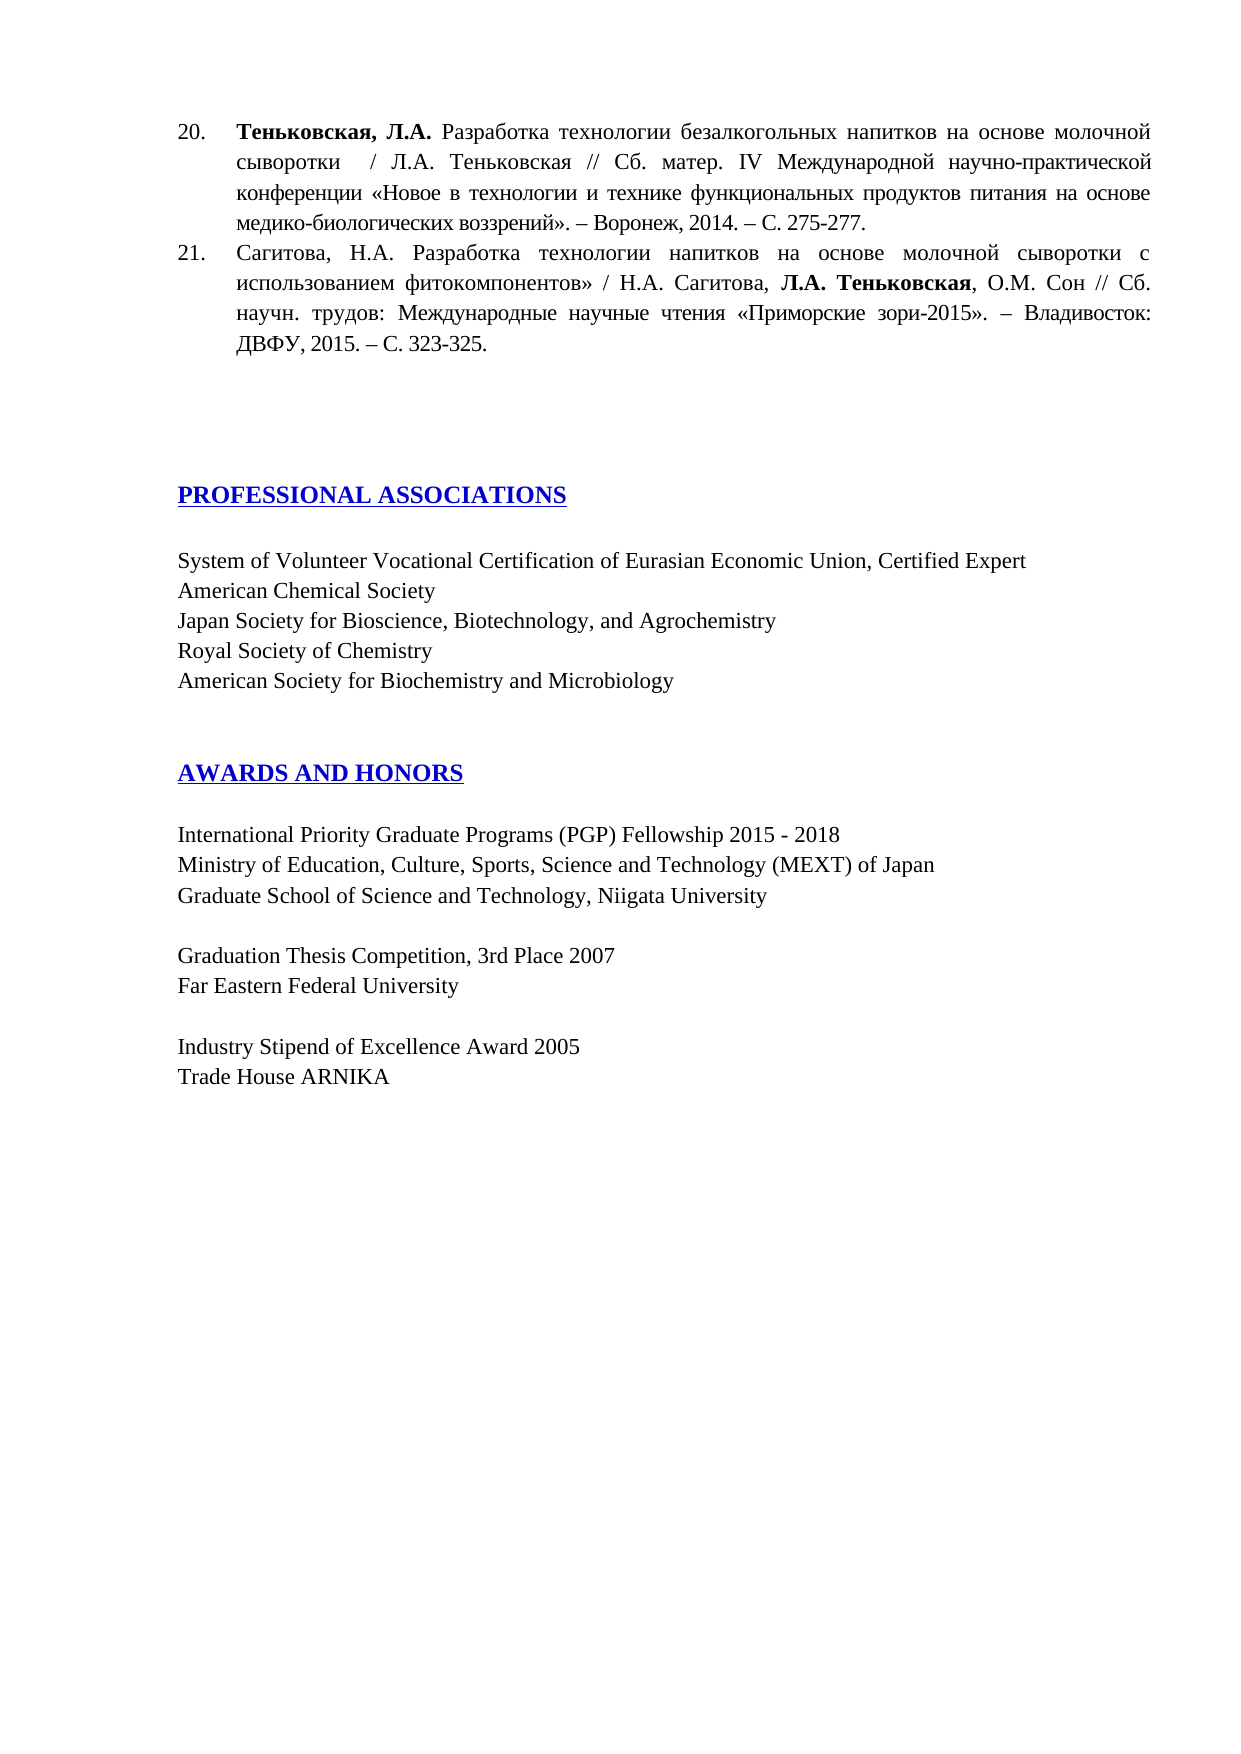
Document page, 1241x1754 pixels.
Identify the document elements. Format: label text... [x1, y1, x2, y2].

text Japan Society for Bioscience, Biotechnology, and Agrochemistry [177, 607, 1152, 633]
text Far Eastern Federal University [177, 972, 1152, 999]
text Ministry of Education, Culture, Sports, Science and Technology (MEXT) of Japan [177, 852, 1152, 878]
text American Society for Biochemistry and Microbiology [177, 667, 1152, 694]
text American Chemical Society [177, 577, 1152, 603]
text International Priority Graduate Programs (PGP) Fellowship 2015 - 2018 [177, 821, 1152, 848]
text Trade House ARNIKA [177, 1063, 1152, 1089]
text Industry Stipend of Excellence Award 2005 [177, 1033, 1152, 1059]
text AWARDS AND HONORS [177, 758, 1152, 787]
list Теньковская, Л.А. Разработка технологии безалкогольных напитков на основе молочной сыворотки / Л.А. Теньковская // Сб. матер. IV Международной научно-практической конференции «Новое в технологии и технике функциональных продуктов питания на основе медико-биологических воззрений». – Воронеж, 2014. – С. 275-277. [177, 118, 1152, 235]
text Graduation Thesis Competition, 3rd Place 2007 [177, 942, 1152, 968]
list Сагитова, Н.А. Разработка технологии напитков на основе молочной сыворотки с использованием фитокомпонентов» / Н.А. Сагитова, Л.А. Теньковская, О.М. Сон // Сб. научн. трудов: Международные научные чтения «Приморские зори-2015». – Владивосток: ДВФУ, 2015. – С. 323-325. [177, 239, 1152, 356]
text System of Volunteer Vocational Certification of Eurasian Economic Union, Certified Expert [177, 547, 1152, 573]
text Graduate School of Science and Technology, Niigata University [177, 882, 1152, 908]
text Royal Society of Chemistry [177, 637, 1152, 664]
text PROFESSIONAL ASSOCIATIONS [177, 481, 1152, 509]
